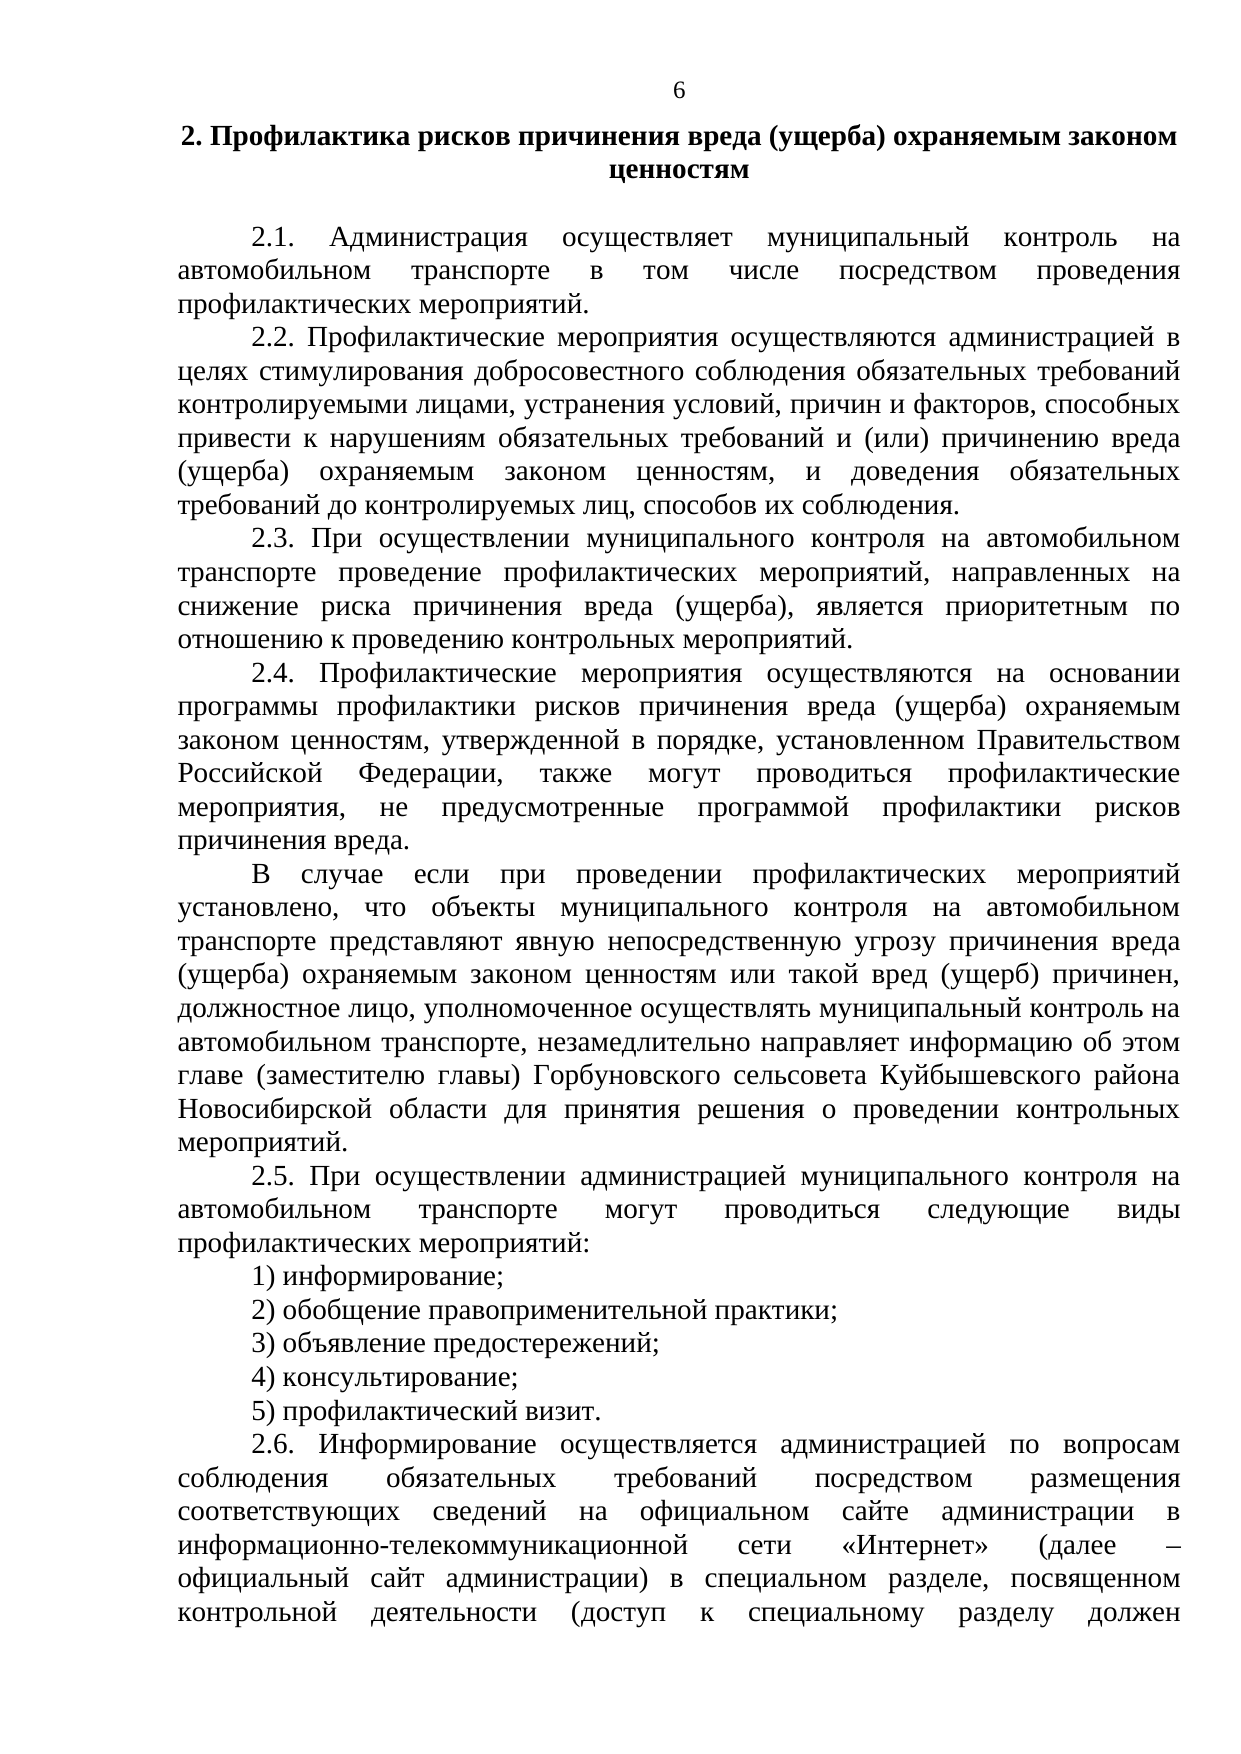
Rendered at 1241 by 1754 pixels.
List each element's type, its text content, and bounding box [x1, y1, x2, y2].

text 1) информирование; [177, 1258, 1181, 1292]
text 2.1. Администрация осуществляет муниципальный контроль на автомобильном транспорте в том числе посредством проведения профилактических мероприятий. [177, 219, 1181, 319]
text 2.5. При осуществлении администрацией муниципального контроля на автомобильном транспорте могут проводиться следующие виды профилактических мероприятий: [177, 1158, 1181, 1258]
text В случае если при проведении профилактических мероприятий установлено, что объекты муниципального контроля на автомобильном транспорте представляют явную непосредственную угрозу причинения вреда (ущерба) охраняемым законом ценностям или такой вред (ущерб) причинен, должностное лицо, уполномоченное осуществлять муниципальный контроль на автомобильном транспорте, незамедлительно направляет информацию об этом главе (заместителю главы) Горбуновского сельсовета Куйбышевского района Новосибирской области для принятия решения о проведении контрольных мероприятий. [177, 856, 1181, 1158]
text 2.2. Профилактические мероприятия осуществляются администрацией в целях стимулирования добросовестного соблюдения обязательных требований контролируемыми лицами, устранения условий, причин и факторов, способных привести к нарушениям обязательных требований и (или) причинению вреда (ущерба) охраняемым законом ценностям, и доведения обязательных требований до контролируемых лиц, способов их соблюдения. [177, 319, 1181, 521]
text 2.3. При осуществлении муниципального контроля на автомобильном транспорте проведение профилактических мероприятий, направленных на снижение риска причинения вреда (ущерба), является приоритетным по отношению к проведению контрольных мероприятий. [177, 521, 1181, 655]
text 2.4. Профилактические мероприятия осуществляются на основании программы профилактики рисков причинения вреда (ущерба) охраняемым законом ценностям, утвержденной в порядке, установленном Правительством Российской Федерации, также могут проводиться профилактические мероприятия, не предусмотренные программой профилактики рисков причинения вреда. [177, 655, 1181, 856]
text 5) профилактический визит. [177, 1393, 1181, 1426]
text 2. Профилактика рисков причинения вреда (ущерба) охраняемым законом ценностям [177, 118, 1181, 185]
text 2) обобщение правоприменительной практики; [177, 1292, 1181, 1326]
text 4) консультирование; [177, 1359, 1181, 1393]
text 3) объявление предостережений; [177, 1326, 1181, 1359]
